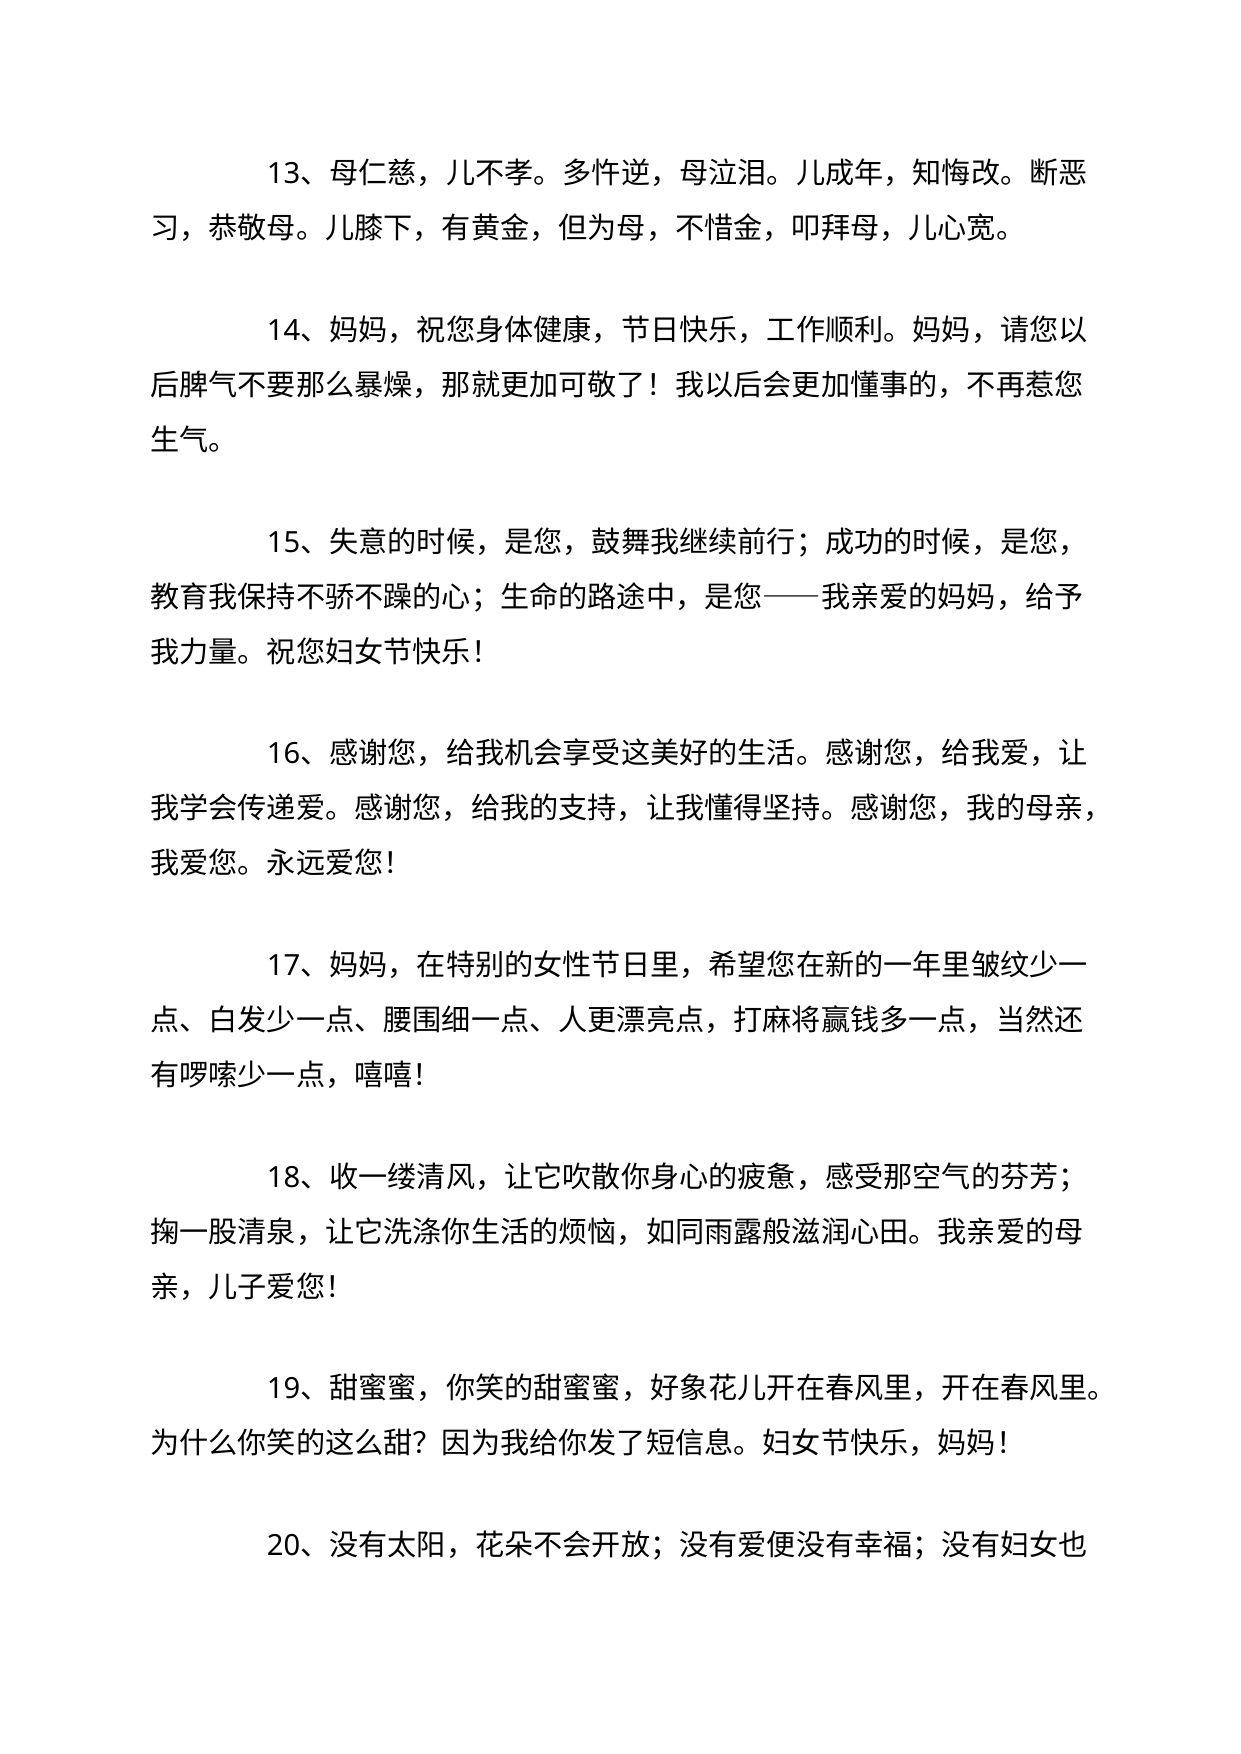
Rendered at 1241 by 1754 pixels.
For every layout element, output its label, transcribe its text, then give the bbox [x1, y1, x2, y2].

text 19、甜蜜蜜，你笑的甜蜜蜜，好象花儿开在春风里，开在春风里。为什么你笑的这么甜？因为我给你发了短信息。妇女节快乐，妈妈！ [150, 1365, 1090, 1462]
text 18、收一缕清风，让它吹散你身心的疲惫，感受那空气的芬芳；掬一股清泉，让它洗涤你生活的烦恼，如同雨露般滋润心田。我亲爱的母亲，儿子爱您！ [150, 1153, 1090, 1306]
text 13、母仁慈，儿不孝。多忤逆，母泣泪。儿成年，知悔改。断恶习，恭敬母。儿膝下，有黄金，但为母，不惜金，叩拜母，儿心宽。 [150, 150, 1090, 247]
text 17、妈妈，在特别的女性节日里，希望您在新的一年里皱纹少一点、白发少一点、腰围细一点、人更漂亮点，打麻将赢钱多一点，当然还有啰嗦少一点，嘻嘻！ [150, 942, 1090, 1094]
text 16、感谢您，给我机会享受这美好的生活。感谢您，给我爱，让我学会传递爱。感谢您，给我的支持，让我懂得坚持。感谢您，我的母亲，我爱您。永远爱您！ [150, 730, 1090, 882]
text 14、妈妈，祝您身体健康，节日快乐，工作顺利。妈妈，请您以后脾气不要那么暴燥，那就更加可敬了！我以后会更加懂事的，不再惹您生气。 [150, 307, 1090, 459]
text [150, 1522, 1090, 1564]
text 15、失意的时候，是您，鼓舞我继续前行；成功的时候，是您，教育我保持不骄不躁的心；生命的路途中，是您——我亲爱的妈妈，给予我力量。祝您妇女节快乐！ [150, 518, 1090, 671]
